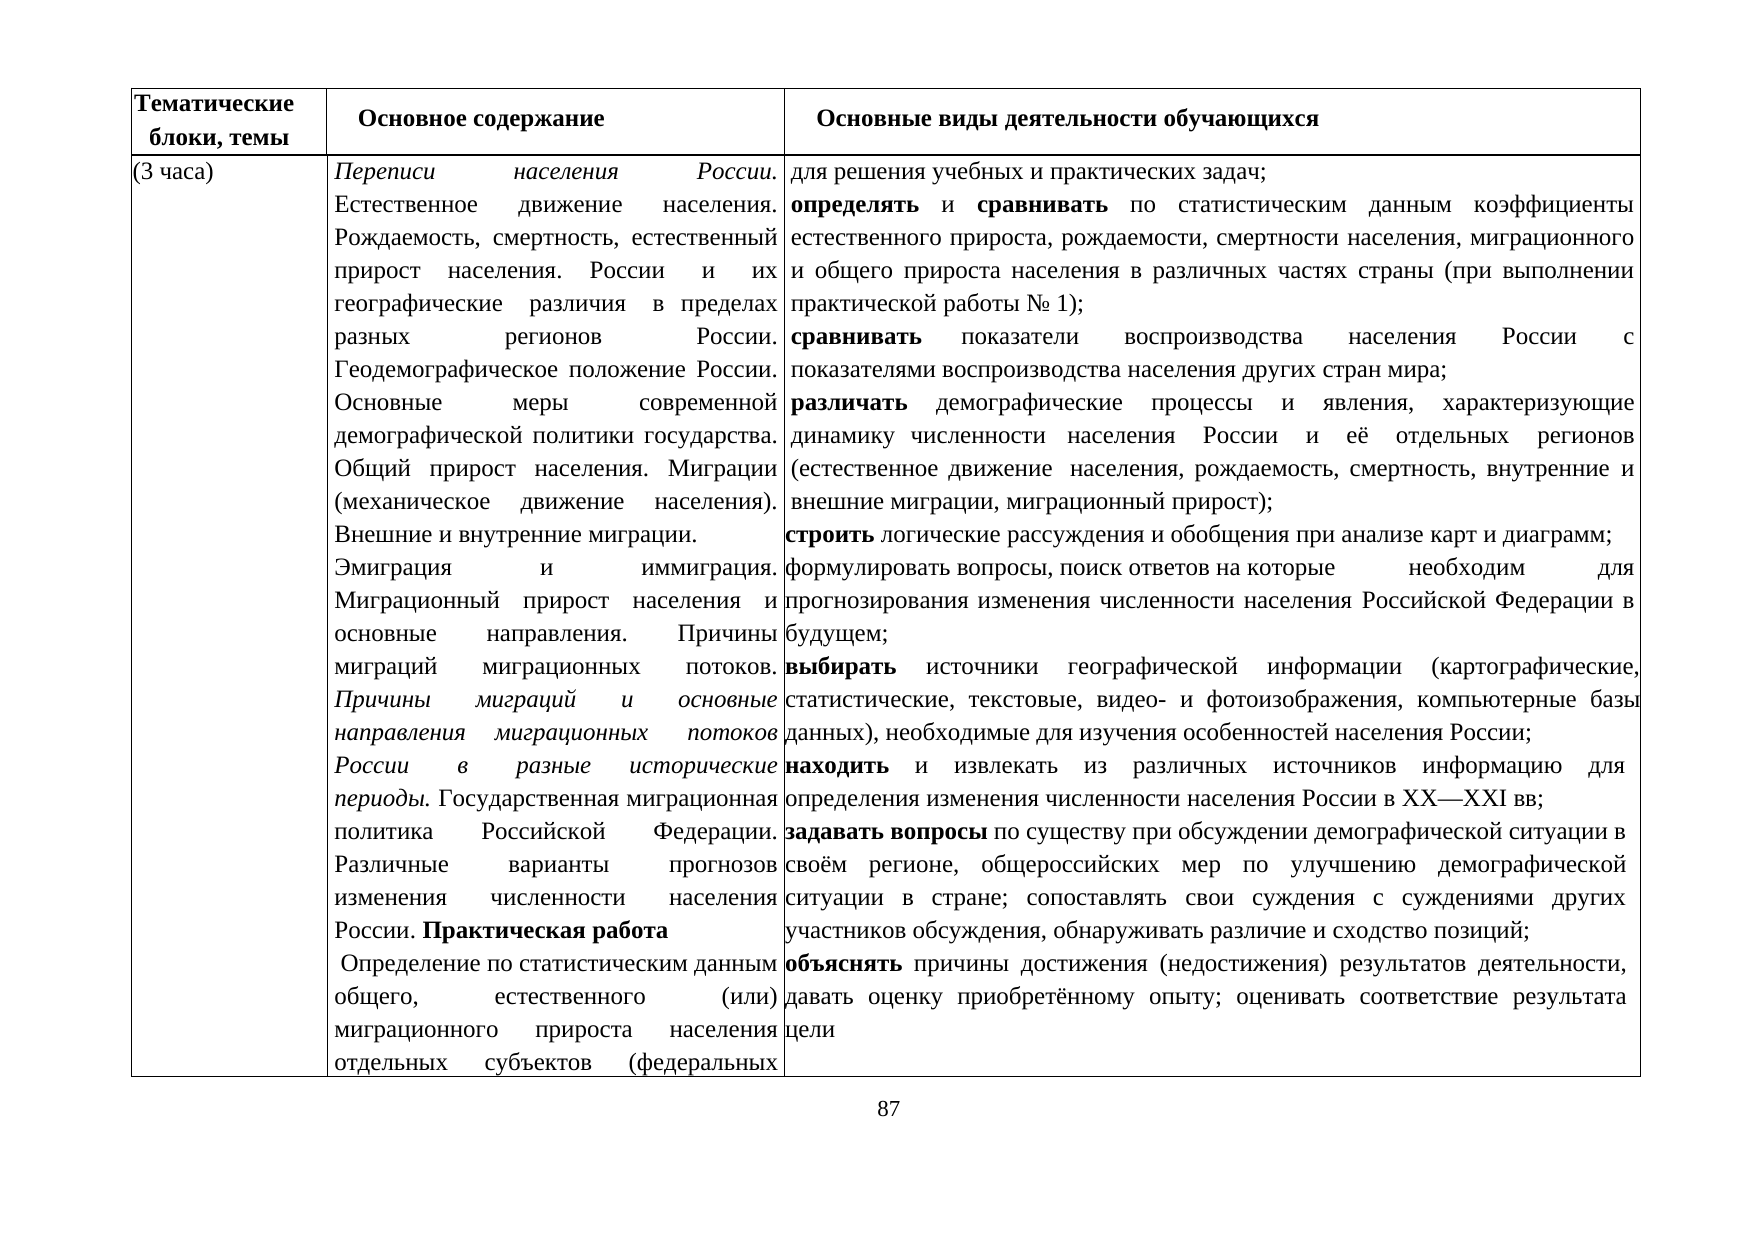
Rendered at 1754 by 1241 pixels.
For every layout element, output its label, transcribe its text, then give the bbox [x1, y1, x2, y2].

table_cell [785, 156, 1640, 1076]
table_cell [328, 156, 784, 1076]
table_header Основное содержание [327, 89, 784, 154]
table_header Тематические блоки, темы [132, 89, 326, 154]
table_header Основные виды деятельности обучающихся [785, 89, 1640, 154]
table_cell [132, 156, 327, 1076]
